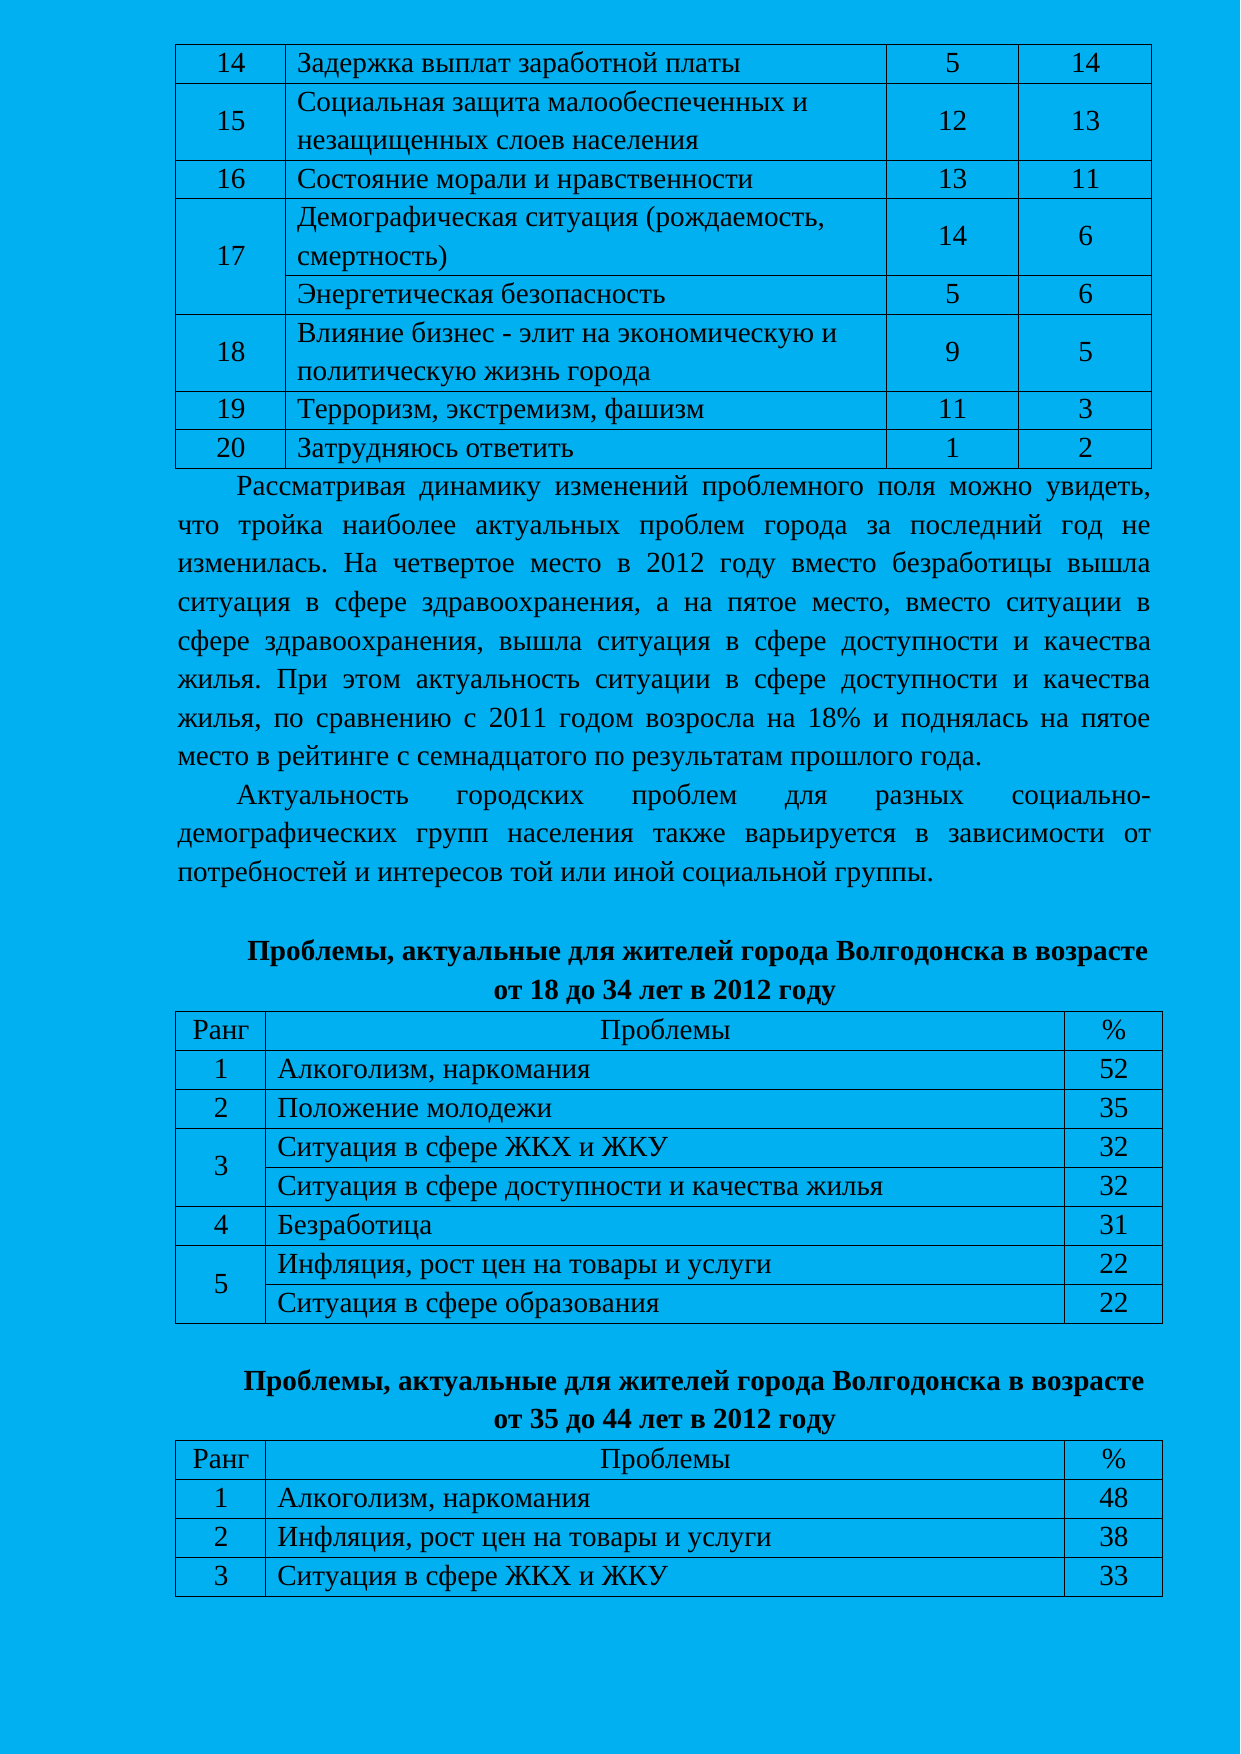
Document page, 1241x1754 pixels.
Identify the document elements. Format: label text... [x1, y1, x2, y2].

table_cell 5 [1019, 315, 1151, 391]
table_cell 11 [1019, 161, 1151, 198]
table_cell 17 [176, 199, 285, 314]
table_cell 5 [887, 276, 1018, 314]
table_cell 2 [1019, 430, 1151, 467]
table_cell 6 [1019, 276, 1151, 314]
table_cell 32 [1065, 1168, 1162, 1206]
table_cell 14 [176, 45, 285, 83]
table_cell 2 [176, 1090, 265, 1128]
table_cell Энергетическая безопасность [286, 276, 886, 314]
table_cell 32 [1065, 1129, 1162, 1167]
table_cell 3 [176, 1558, 265, 1596]
table_cell 13 [887, 161, 1018, 198]
table_cell 18 [176, 315, 285, 391]
table_cell 33 [1065, 1558, 1162, 1596]
table_cell Безработица [266, 1207, 1064, 1245]
table_cell 20 [176, 430, 285, 467]
table_cell 19 [176, 392, 285, 429]
table_cell Положение молодежи [266, 1090, 1064, 1128]
table_cell 22 [1065, 1246, 1162, 1284]
table_cell 15 [176, 84, 285, 160]
table_cell 1 [887, 430, 1018, 467]
table_cell 38 [1065, 1519, 1162, 1557]
table_cell 14 [1019, 45, 1151, 83]
table_header Ранг [176, 1012, 265, 1049]
table_cell Алкоголизм, наркомания [266, 1480, 1064, 1518]
table_cell 12 [887, 84, 1018, 160]
table_cell 3 [176, 1129, 265, 1206]
table_cell Задержка выплат заработной платы [286, 45, 886, 83]
table_cell 1 [176, 1051, 265, 1089]
table_cell Алкоголизм, наркомания [266, 1051, 1064, 1089]
table_cell 22 [1065, 1285, 1162, 1323]
table_cell Ситуация в сфере ЖКХ и ЖКУ [266, 1129, 1064, 1167]
table_cell 6 [1019, 199, 1151, 275]
text Актуальность городских проблем для разных социально-демографических групп населения также варьируется в зависимости от потребностей и интересов той или иной социальной группы. [177, 777, 1152, 887]
table_cell Инфляция, рост цен на товары и услуги [266, 1519, 1064, 1557]
table_cell Влияние бизнес - элит на экономическую и политическую жизнь города [286, 315, 886, 391]
table_cell Социальная защита малообеспеченных и незащищенных слоев населения [286, 84, 886, 160]
table_cell 13 [1019, 84, 1151, 160]
table_cell Терроризм, экстремизм, фашизм [286, 392, 886, 429]
table_cell 2 [176, 1519, 265, 1557]
table_cell Демографическая ситуация (рождаемость, смертность) [286, 199, 886, 275]
table_cell 31 [1065, 1207, 1162, 1245]
table_cell 14 [887, 199, 1018, 275]
text Проблемы, актуальные для жителей города Волгодонска в возрасте от 18 до 34 лет в 2012 году [177, 933, 1152, 1006]
table_cell 5 [176, 1246, 265, 1323]
table_header % [1065, 1012, 1162, 1049]
table_cell 11 [887, 392, 1018, 429]
table_cell 52 [1065, 1051, 1162, 1089]
table_cell 48 [1065, 1480, 1162, 1518]
table_cell Ситуация в сфере ЖКХ и ЖКУ [266, 1558, 1064, 1596]
table_cell Затрудняюсь ответить [286, 430, 886, 467]
table_cell Ситуация в сфере образования [266, 1285, 1064, 1323]
table_cell 9 [887, 315, 1018, 391]
table_cell 16 [176, 161, 285, 198]
table_cell Инфляция, рост цен на товары и услуги [266, 1246, 1064, 1284]
table_cell Состояние морали и нравственности [286, 161, 886, 198]
text Рассматривая динамику изменений проблемного поля можно увидеть, что тройка наиболее актуальных проблем города за последний год не изменилась. На четвертое место в 2012 году вместо безработицы вышла ситуация в сфере здравоохранения, а на пятое место, вместо ситуации в сфере здравоохранения, вышла ситуация в сфере доступности и качества жилья. При этом актуальность ситуации в сфере доступности и качества жилья, по сравнению с 2011 годом возросла на 18% и поднялась на пятое место в рейтинге с семнадцатого по результатам прошлого года. [177, 469, 1152, 772]
table_header Ранг [176, 1441, 265, 1479]
table_header % [1065, 1441, 1162, 1479]
table_cell 1 [176, 1480, 265, 1518]
table_header Проблемы [266, 1012, 1064, 1049]
table_cell Ситуация в сфере доступности и качества жилья [266, 1168, 1064, 1206]
table_cell 5 [887, 45, 1018, 83]
table_header Проблемы [266, 1441, 1064, 1479]
table_cell 4 [176, 1207, 265, 1245]
text Проблемы, актуальные для жителей города Волгодонска в возрасте от 35 до 44 лет в 2012 году [177, 1363, 1152, 1435]
table_cell 3 [1019, 392, 1151, 429]
table_cell 35 [1065, 1090, 1162, 1128]
